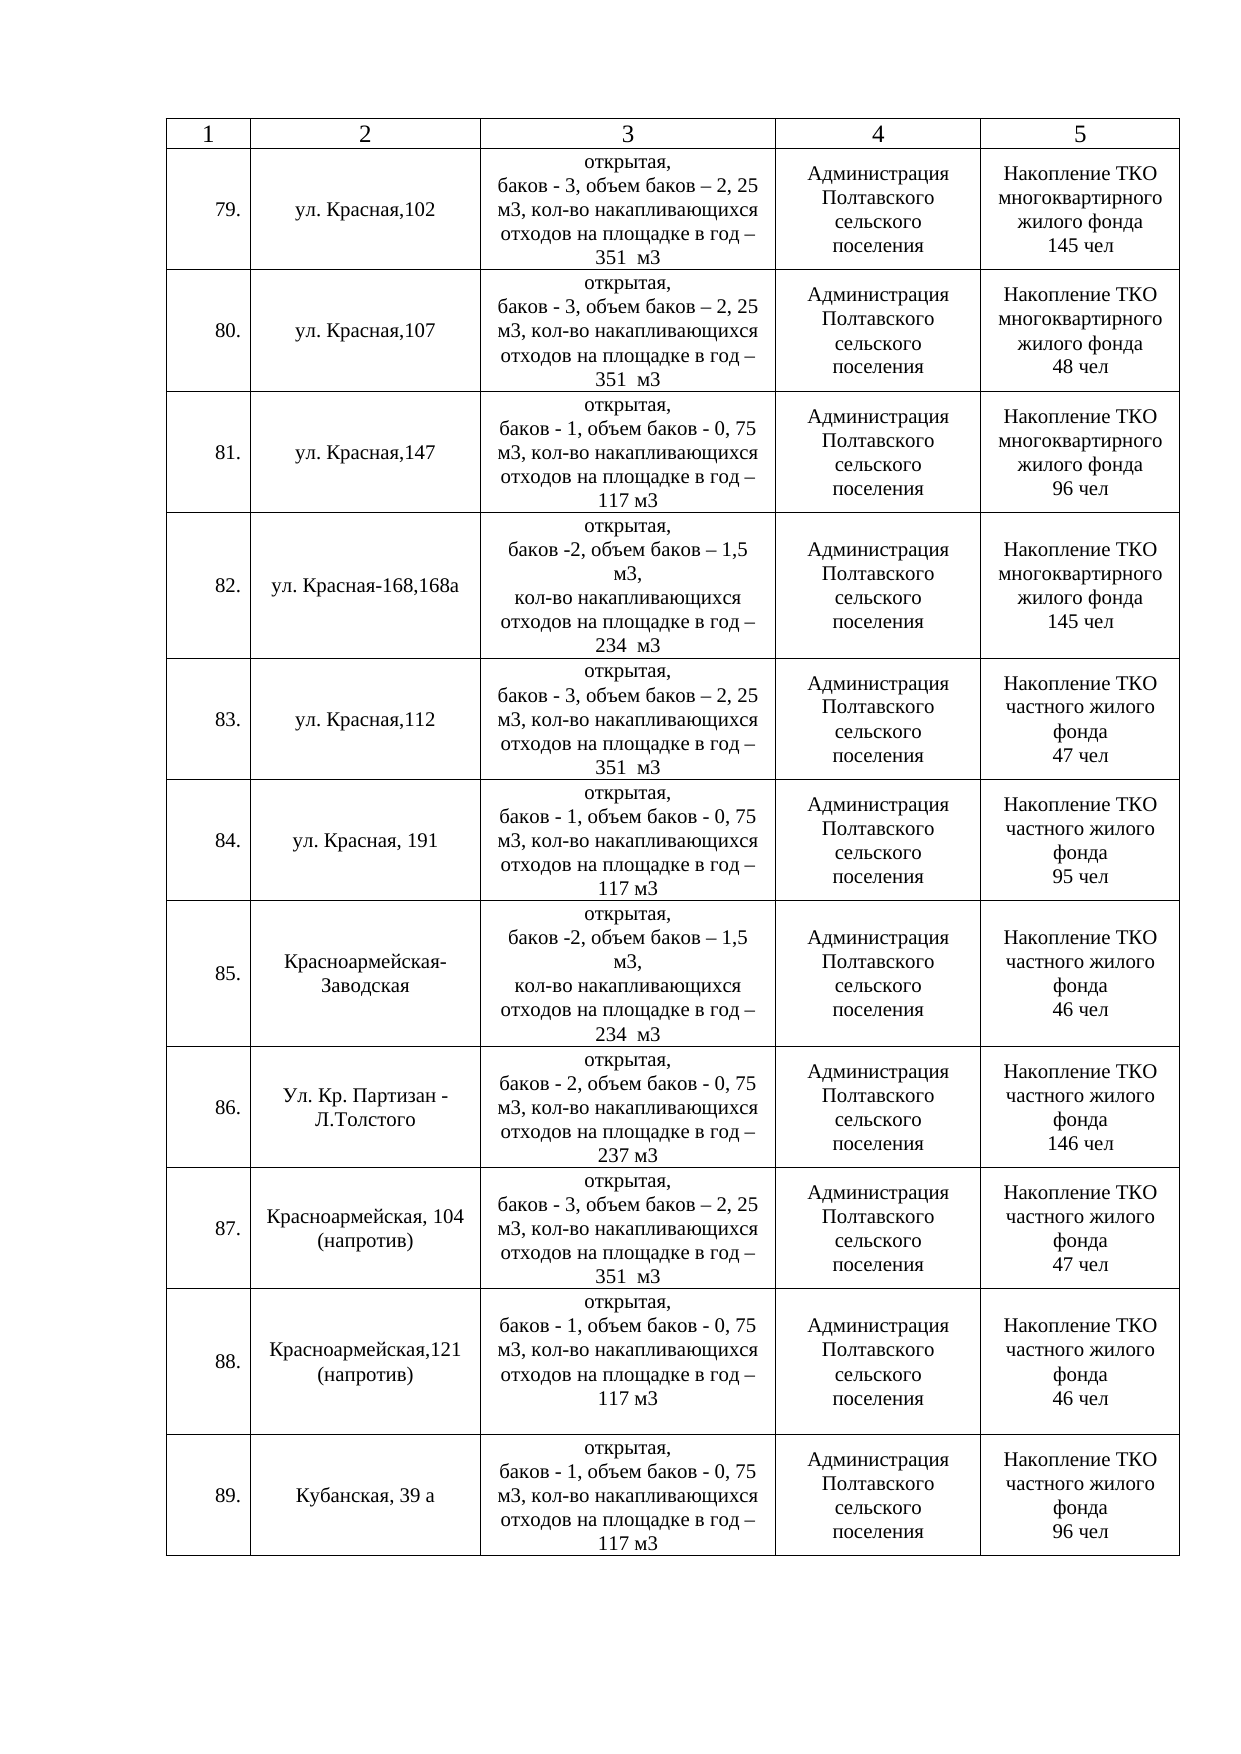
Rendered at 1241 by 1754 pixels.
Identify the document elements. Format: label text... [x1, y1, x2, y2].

table_cell Кубанская, 39 а [251, 1435, 480, 1555]
table_cell Накопление ТКО частного жилого фонда 46 чел [981, 901, 1179, 1046]
table_cell Администрация Полтавского сельского поселения [776, 392, 980, 512]
table_cell Ул. Кр. Партизан -Л.Толстого [251, 1047, 480, 1167]
table_cell Накопление ТКО частного жилого фонда 46 чел [981, 1289, 1179, 1434]
table_cell Администрация Полтавского сельского поселения [776, 659, 980, 779]
table_cell Администрация Полтавского сельского поселения [776, 901, 980, 1046]
table_cell Накопление ТКО частного жилого фонда 146 чел [981, 1047, 1179, 1167]
table_cell ул. Красная,102 [251, 149, 480, 269]
table_header 5 [981, 119, 1179, 148]
table_cell открытая, баков - 1, объем баков - 0, 75 м3, кол-во накапливающихся отходов на площадке в год – 117 м3 [481, 392, 775, 512]
table_cell [167, 392, 250, 512]
table_cell Красноармейская, 104 (напротив) [251, 1168, 480, 1288]
table_cell Накопление ТКО многоквартирного жилого фонда 145 чел [981, 149, 1179, 269]
table_cell Администрация Полтавского сельского поселения [776, 780, 980, 900]
table_cell открытая, баков - 1, объем баков - 0, 75 м3, кол-во накапливающихся отходов на площадке в год – 117 м3 [481, 780, 775, 900]
table_cell Накопление ТКО многоквартирного жилого фонда 96 чел [981, 392, 1179, 512]
table_cell [167, 659, 250, 779]
table_cell [167, 270, 250, 391]
table_cell Красноармейская-Заводская [251, 901, 480, 1046]
table_cell [167, 780, 250, 900]
table_cell [167, 1435, 250, 1555]
table_cell [167, 513, 250, 657]
table_cell ул. Красная-168,168а [251, 513, 480, 657]
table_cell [776, 149, 980, 269]
table_cell Администрация Полтавского сельского поселения [776, 1047, 980, 1167]
table_cell Накопление ТКО многоквартирного жилого фонда 48 чел [981, 270, 1179, 391]
table_cell открытая, баков - 3, объем баков – 2, 25 м3, кол-во накапливающихся отходов на площадке в год – 351 м3 [481, 149, 775, 269]
table_cell открытая, баков - 1, объем баков - 0, 75 м3, кол-во накапливающихся отходов на площадке в год – 117 м3 [481, 1289, 775, 1434]
table_header 3 [481, 119, 775, 148]
table_cell Накопление ТКО многоквартирного жилого фонда 145 чел [981, 513, 1179, 657]
table_cell открытая, баков - 3, объем баков – 2, 25 м3, кол-во накапливающихся отходов на площадке в год – 351 м3 [481, 1168, 775, 1288]
table_cell Накопление ТКО частного жилого фонда 95 чел [981, 780, 1179, 900]
table_cell ул. Красная,112 [251, 659, 480, 779]
table_cell Накопление ТКО частного жилого фонда 47 чел [981, 1168, 1179, 1288]
table_cell Красноармейская,121 (напротив) [251, 1289, 480, 1434]
table_cell Администрация Полтавского сельского поселения [776, 1289, 980, 1434]
table_cell открытая, баков -2, объем баков – 1,5 м3, кол-во накапливающихся отходов на площадке в год –234 м3 [481, 513, 775, 657]
table_cell Администрация Полтавского сельского поселения [776, 1168, 980, 1288]
table_cell ул. Красная,147 [251, 392, 480, 512]
table_cell открытая, баков - 2, объем баков - 0, 75 м3, кол-во накапливающихся отходов на площадке в год – 237 м3 [481, 1047, 775, 1167]
table_header 1 [167, 119, 250, 148]
table_cell ул. Красная, 191 [251, 780, 480, 900]
table_cell открытая, баков - 3, объем баков – 2, 25 м3, кол-во накапливающихся отходов на площадке в год – 351 м3 [481, 659, 775, 779]
table_cell Администрация Полтавского сельского поселения [776, 270, 980, 391]
table_cell Накопление ТКО частного жилого фонда 47 чел [981, 659, 1179, 779]
table_cell [167, 1047, 250, 1167]
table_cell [776, 1435, 980, 1555]
table_cell [167, 1168, 250, 1288]
table_cell [167, 901, 250, 1046]
table_cell [167, 1289, 250, 1434]
table_header 2 [251, 119, 480, 148]
table_cell открытая, баков - 3, объем баков – 2, 25 м3, кол-во накапливающихся отходов на площадке в год – 351 м3 [481, 270, 775, 391]
table_cell открытая, баков -2, объем баков – 1,5 м3, кол-во накапливающихся отходов на площадке в год –234 м3 [481, 901, 775, 1046]
table_header 4 [776, 119, 980, 148]
table_cell открытая, баков - 1, объем баков - 0, 75 м3, кол-во накапливающихся отходов на площадке в год – 117 м3 [481, 1435, 775, 1555]
table_cell Администрация Полтавского сельского поселения [776, 513, 980, 657]
table_cell [167, 149, 250, 269]
table_cell ул. Красная,107 [251, 270, 480, 391]
table_cell Накопление ТКО частного жилого фонда 96 чел [981, 1435, 1179, 1555]
